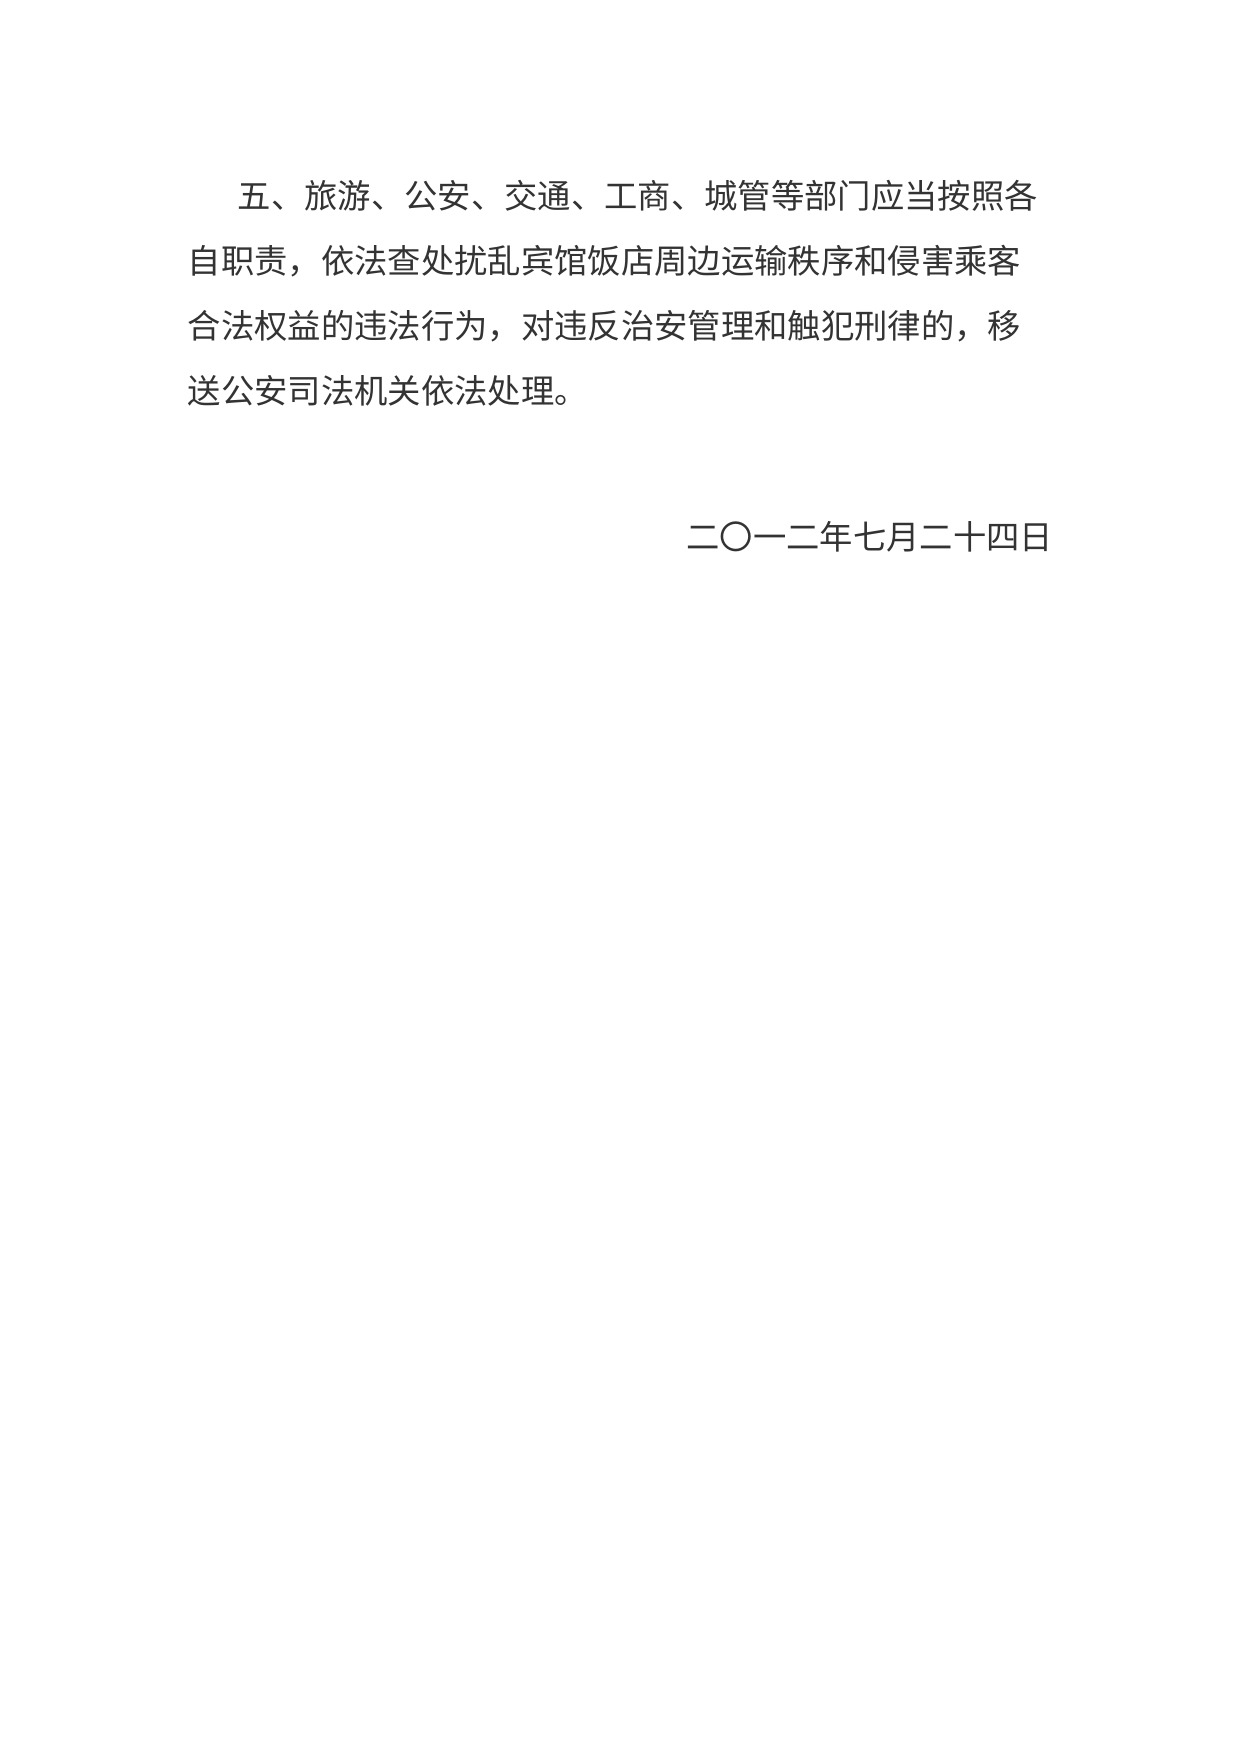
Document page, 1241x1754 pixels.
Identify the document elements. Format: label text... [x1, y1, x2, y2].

text 二〇一二年七月二十四日 [187, 503, 1053, 568]
text 五、旅游、公安、交通、工商、城管等部门应当按照各自职责，依法查处扰乱宾馆饭店周边运输秩序和侵害乘客合法权益的违法行为，对违反治安管理和触犯刑律的，移送公安司法机关依法处理。 [187, 162, 1053, 422]
